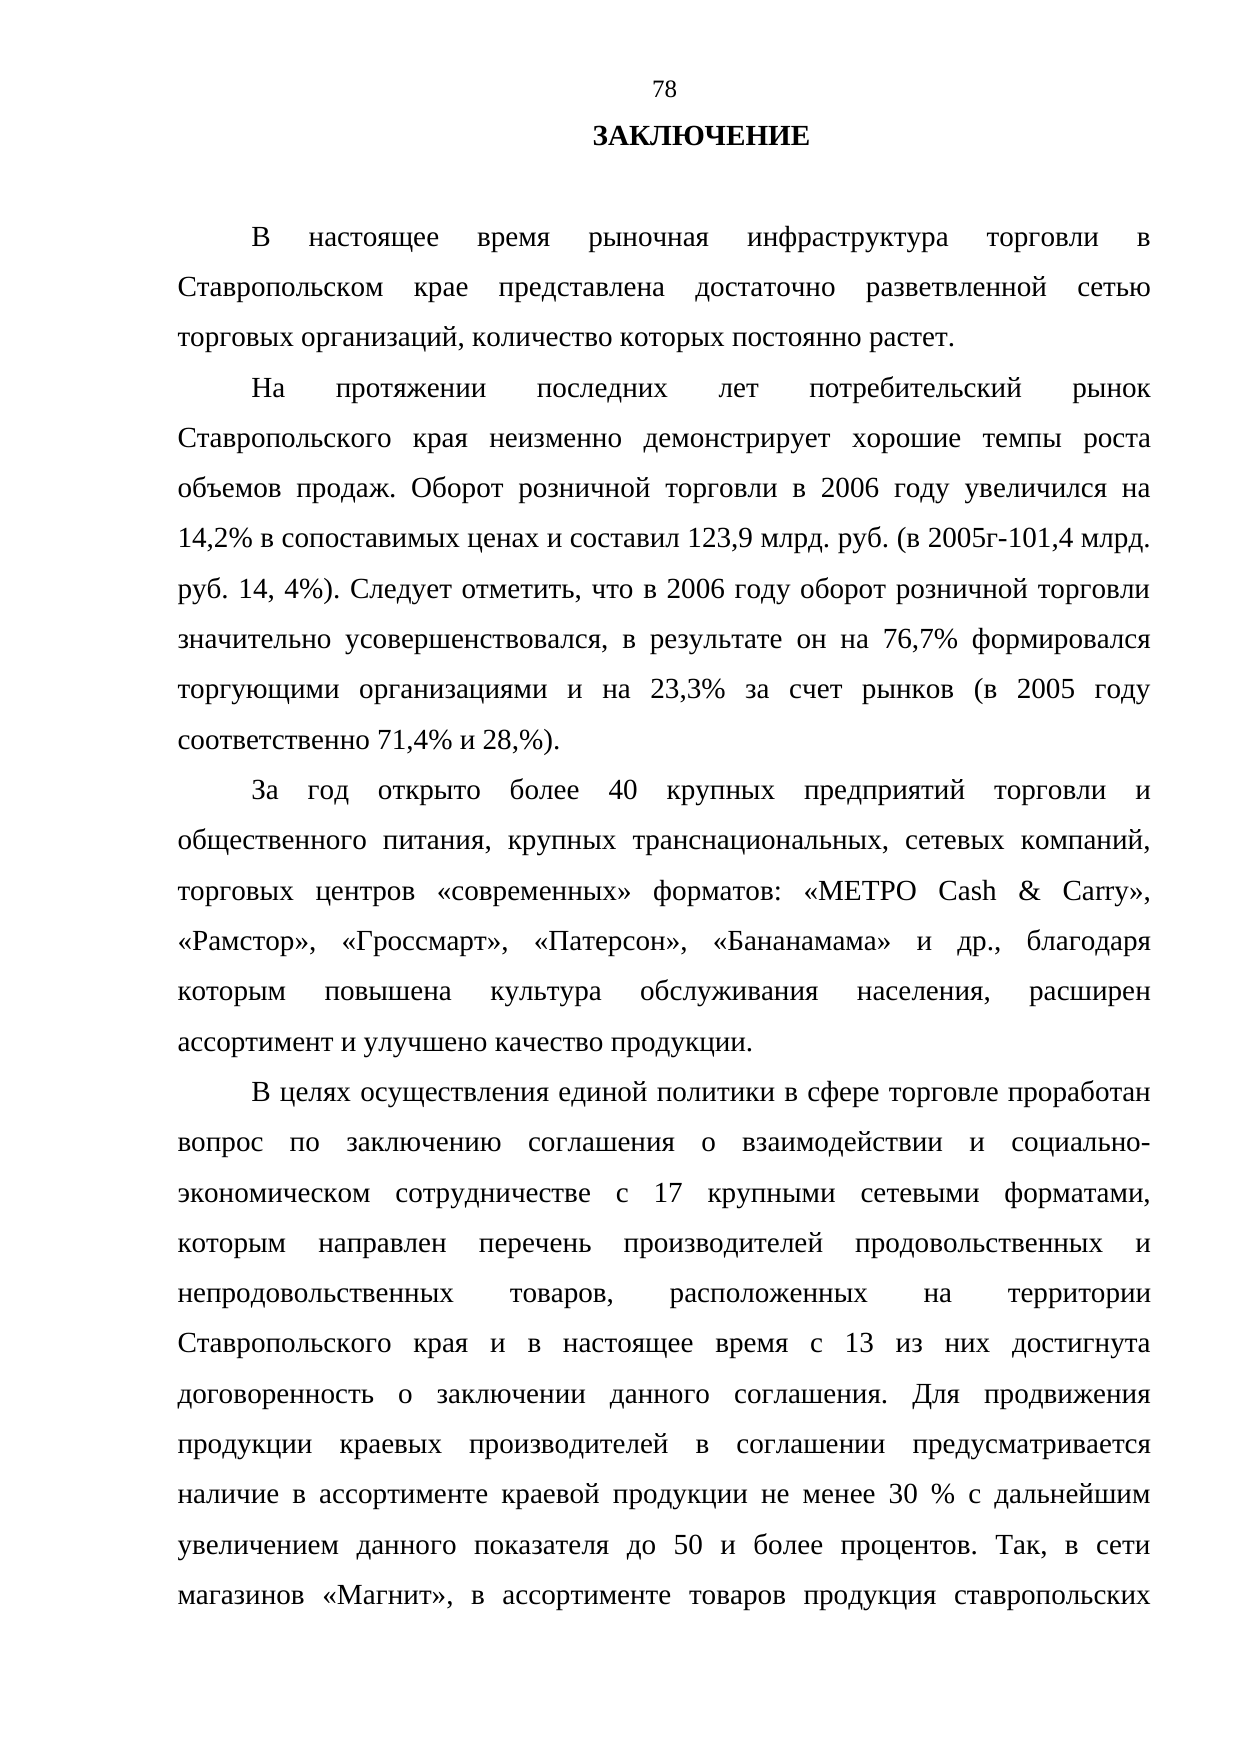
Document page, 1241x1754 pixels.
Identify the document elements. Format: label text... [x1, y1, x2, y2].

text В настоящее время рыночная инфраструктура торговли в Ставропольском крае представлена достаточно разветвленной сетью торговых организаций, количество которых постоянно растет. [177, 219, 1152, 353]
text За год открыто более 40 крупных предприятий торговли и общественного питания, крупных транснациональных, сетевых компаний, торговых центров «современных» форматов: «МЕТРО Cash & Carry», «Рамстор», «Гроссмарт», «Патерсон», «Бананамама» и др., благодаря которым повышена культура обслуживания населения, расширен ассортимент и улучшено качество продукции. [177, 772, 1152, 1057]
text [177, 1074, 1152, 1611]
text На протяжении последних лет потребительский рынок Ставропольского края неизменно демонстрирует хорошие темпы роста объемов продаж. Оборот розничной торговли в 2006 году увеличился на 14,2% в сопоставимых ценах и составил 123,9 млрд. руб. (в 2005г-101,4 млрд. руб. 14, 4%). Следует отметить, что в 2006 году оборот розничной торговли значительно усовершенствовался, в результате он на 76,7% формировался торгующими организациями и на 23,3% за счет рынков (в 2005 году соответственно 71,4% и 28,%). [177, 370, 1152, 755]
text ЗАКЛЮЧЕНИЕ [177, 118, 1152, 152]
